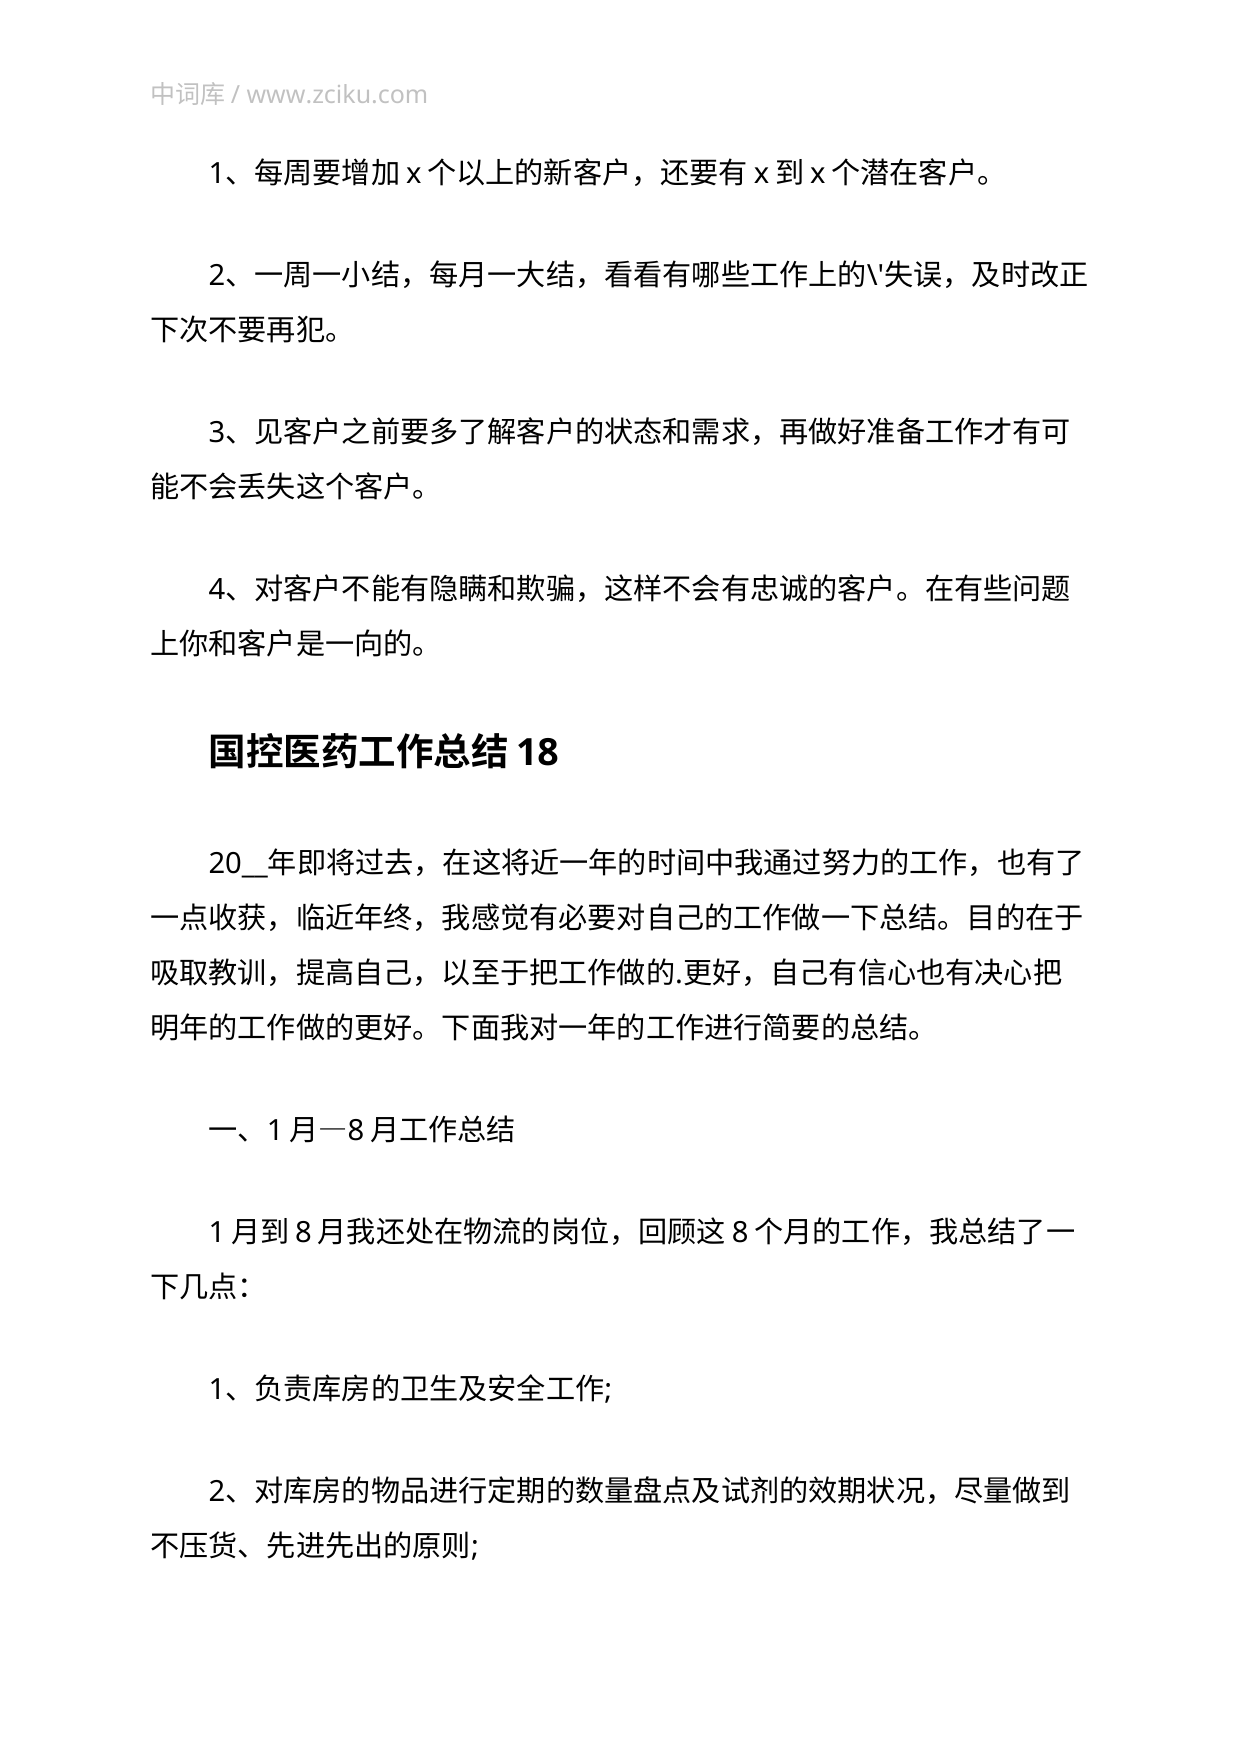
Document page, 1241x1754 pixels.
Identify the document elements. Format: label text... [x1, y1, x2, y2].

text 20__年即将过去，在这将近一年的时间中我通过努力的工作，也有了一点收获，临近年终，我感觉有必要对自己的工作做一下总结。目的在于吸取教训，提高自己，以至于把工作做的.更好，自己有信心也有决心把明年的工作做的更好。下面我对一年的工作进行简要的总结。 [150, 840, 1090, 1047]
text 一、1月—8月工作总结 [150, 1107, 1090, 1149]
text 4、对客户不能有隐瞒和欺骗，这样不会有忠诚的客户。在有些问题上你和客户是一向的。 [150, 566, 1090, 663]
text 1月到8月我还处在物流的岗位，回顾这8个月的工作，我总结了一下几点： [150, 1208, 1090, 1306]
text 1、负责库房的卫生及安全工作; [150, 1365, 1090, 1408]
text 国控医药工作总结18 [150, 722, 1090, 777]
text 2、一周一小结，每月一大结，看看有哪些工作上的\'失误，及时改正下次不要再犯。 [150, 252, 1090, 349]
text 1、每周要增加x个以上的新客户，还要有x到x个潜在客户。 [150, 150, 1090, 192]
text 2、对库房的物品进行定期的数量盘点及试剂的效期状况，尽量做到不压货、先进先出的原则; [150, 1467, 1090, 1565]
text 3、见客户之前要多了解客户的状态和需求，再做好准备工作才有可能不会丢失这个客户。 [150, 409, 1090, 506]
